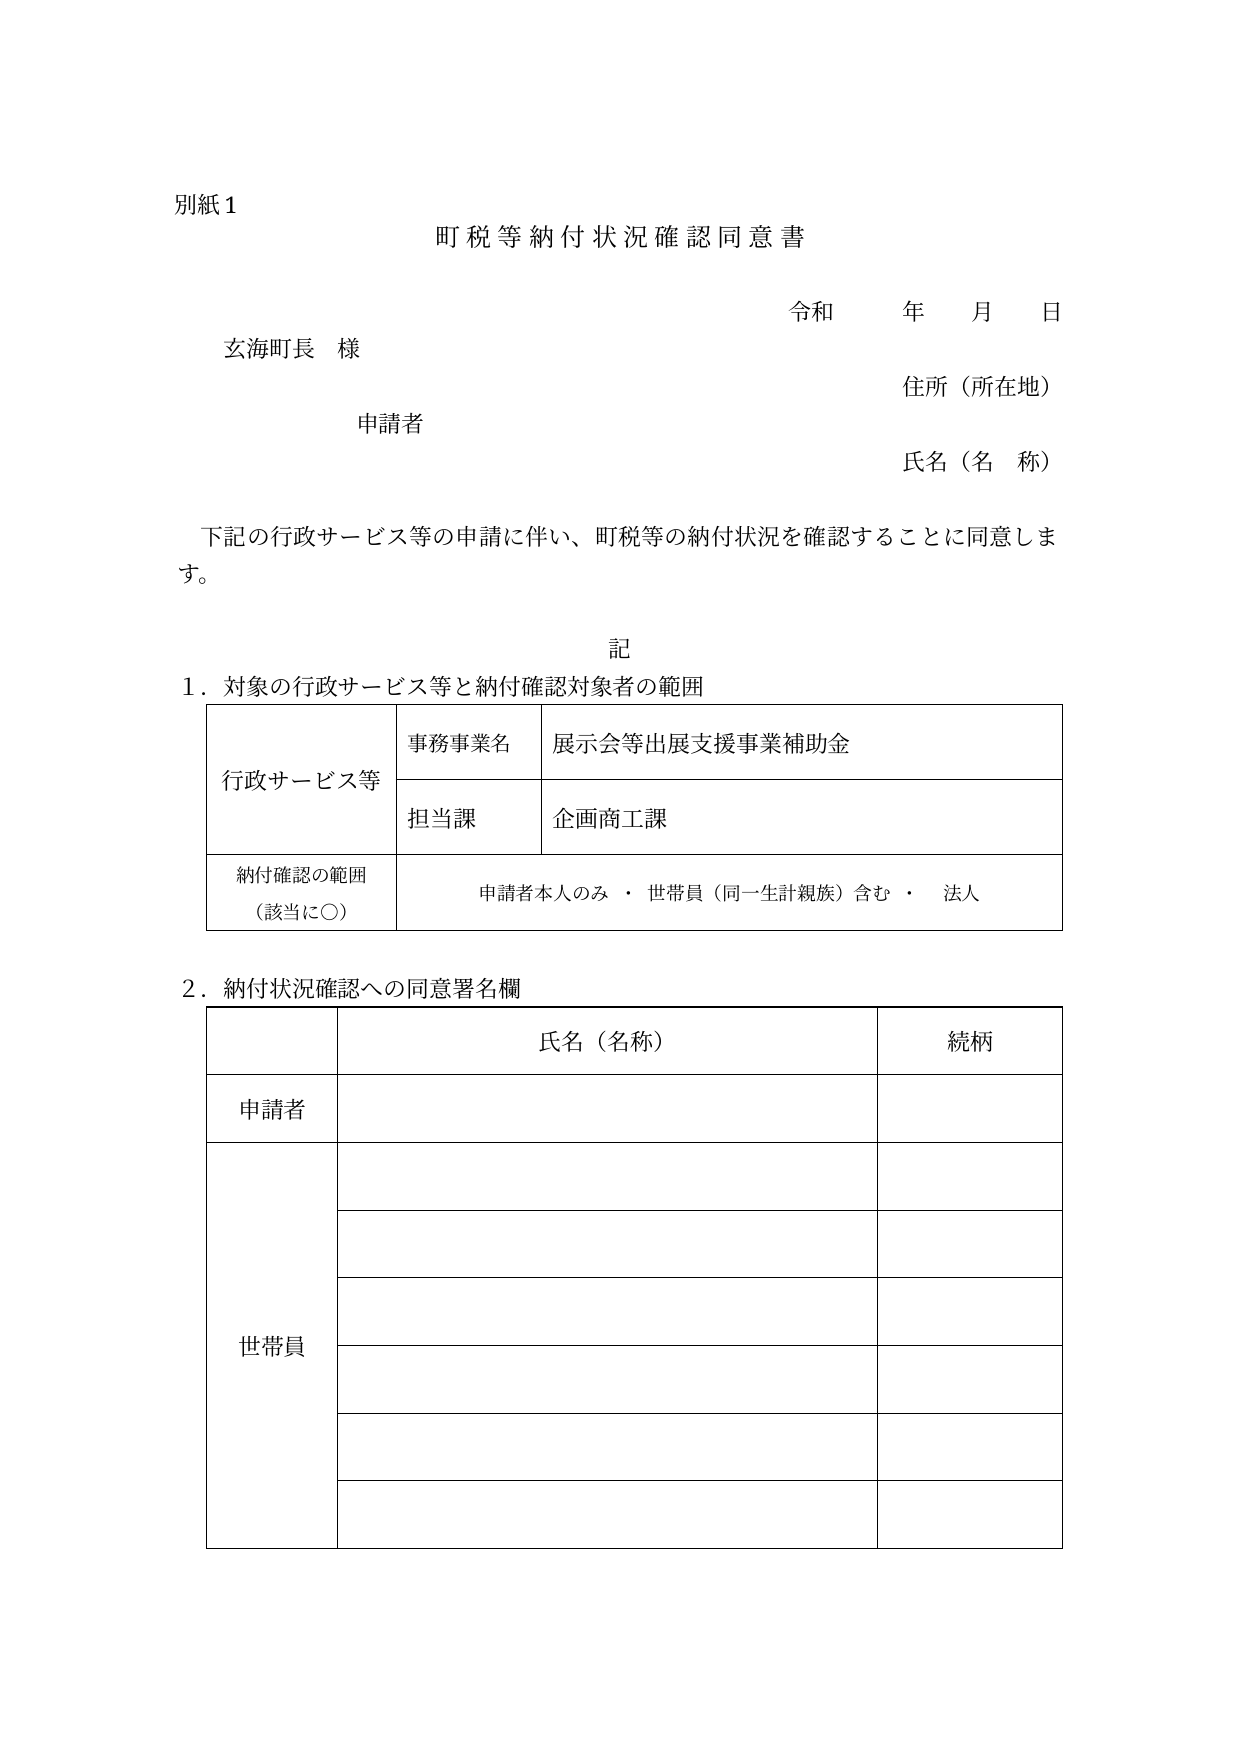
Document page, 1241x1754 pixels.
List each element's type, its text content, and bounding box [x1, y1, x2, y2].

text 令和 年 月 日 [177, 292, 1063, 329]
text 玄海町長 様 [177, 329, 1063, 367]
table_header 行政サービス等 [207, 705, 396, 854]
table_cell [338, 1211, 877, 1277]
table_cell 世帯員 [207, 1143, 337, 1548]
text ２．納付状況確認への同意署名欄 [177, 969, 1063, 1006]
table_cell [338, 1075, 877, 1142]
table_cell [338, 1143, 877, 1209]
table_cell [338, 1346, 877, 1413]
table_cell [338, 1481, 877, 1548]
text 下記の行政サービス等の申請に伴い、町税等の納付状況を確認することに同意します。 [177, 517, 1063, 592]
text 町 税 等 納 付 状 況 確 認 同 意 書 [177, 217, 1063, 254]
subtitle 記 [177, 629, 1063, 667]
table_header [207, 1008, 337, 1074]
text １．対象の行政サービス等と納付確認対象者の範囲 [177, 667, 1063, 704]
table_cell [338, 1278, 877, 1345]
table_cell 納付確認の範囲 （該当に○） [207, 855, 396, 930]
text 氏名（名 称） [177, 442, 1063, 479]
table_header 展示会等出展支援事業補助金 [542, 705, 1062, 779]
table_header 事務事業名 [397, 705, 541, 779]
table_cell [878, 1211, 1062, 1277]
text 住所（所在地） [177, 367, 1063, 404]
table_cell [878, 1075, 1062, 1142]
table_cell [878, 1143, 1062, 1209]
table_cell [338, 1414, 877, 1480]
text 申請者 [177, 404, 1019, 442]
table_cell 申請者 [207, 1075, 337, 1142]
table_cell 申請者本人のみ ・ 世帯員（同一生計親族）含む ・ 法人 [397, 855, 1062, 930]
table_cell [878, 1481, 1062, 1548]
table_cell [878, 1414, 1062, 1480]
table_cell [878, 1278, 1062, 1345]
table_header 続柄 [878, 1008, 1062, 1074]
table_cell 企画商工課 [542, 780, 1062, 854]
table_cell [878, 1346, 1062, 1413]
table_cell 担当課 [397, 780, 541, 854]
table_header 氏名（名称） [338, 1008, 877, 1074]
